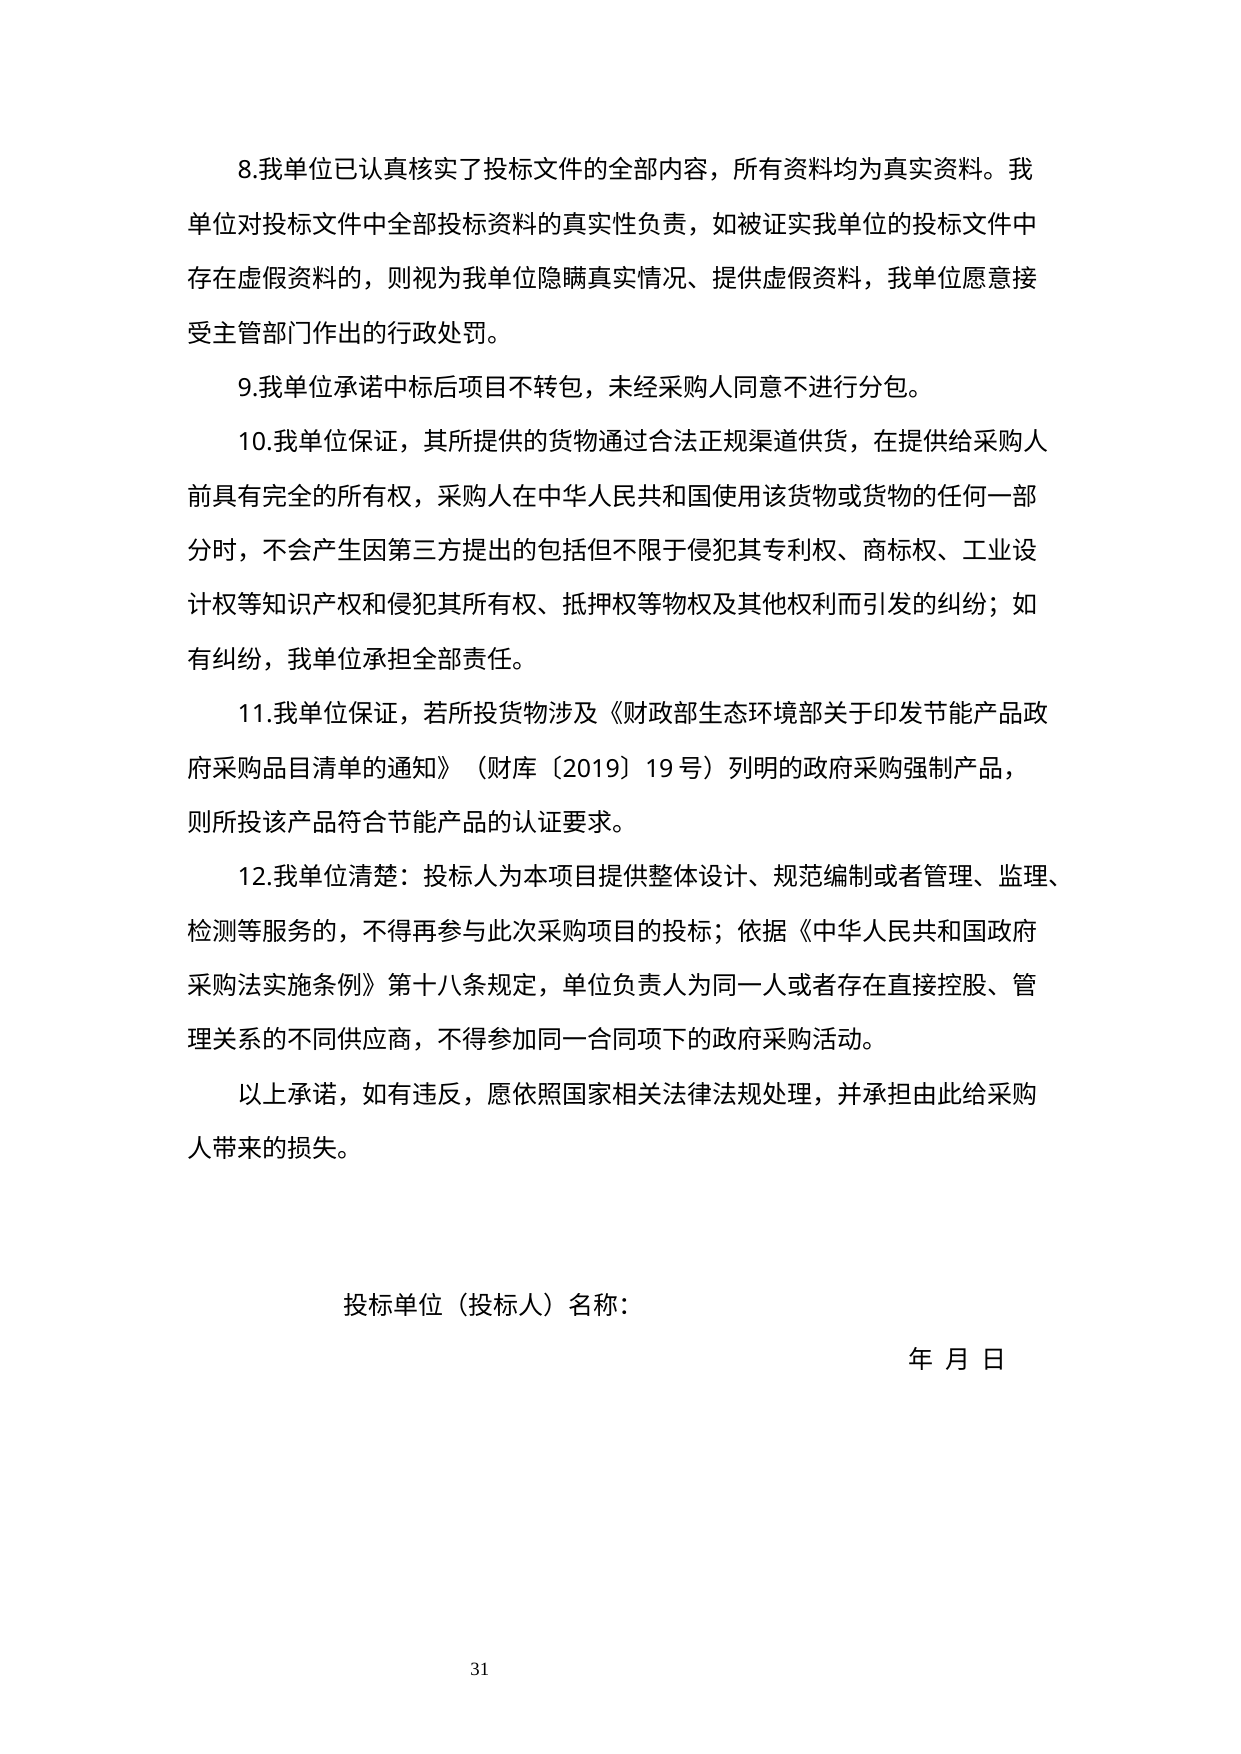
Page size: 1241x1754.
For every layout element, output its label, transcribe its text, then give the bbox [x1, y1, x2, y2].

text 12.我单位清楚：投标人为本项目提供整体设计、规范编制或者管理、监理、检测等服务的，不得再参与此次采购项目的投标；依据《中华人民共和国政府采购法实施条例》第十八条规定，单位负责人为同一人或者存在直接控股、管理关系的不同供应商，不得参加同一合同项下的政府采购活动。 [187, 857, 1053, 1056]
text 8.我单位已认真核实了投标文件的全部内容，所有资料均为真实资料。我单位对投标文件中全部投标资料的真实性负责，如被证实我单位的投标文件中存在虚假资料的，则视为我单位隐瞒真实情况、提供虚假资料，我单位愿意接受主管部门作出的行政处罚。 [187, 150, 1053, 349]
text 9.我单位承诺中标后项目不转包，未经采购人同意不进行分包。 [187, 367, 1053, 404]
text 10.我单位保证，其所提供的货物通过合法正规渠道供货，在提供给采购人前具有完全的所有权，采购人在中华人民共和国使用该货物或货物的任何一部分时，不会产生因第三方提出的包括但不限于侵犯其专利权、商标权、工业设计权等知识产权和侵犯其所有权、抵押权等物权及其他权利而引发的纠纷；如有纠纷，我单位承担全部责任。 [187, 422, 1053, 676]
text 以上承诺，如有违反，愿依照国家相关法律法规处理，并承担由此给采购人带来的损失。 [187, 1074, 1053, 1165]
text 年 月 日 [187, 1339, 1006, 1376]
text 11.我单位保证，若所投货物涉及《财政部生态环境部关于印发节能产品政府采购品目清单的通知》（财库〔2019〕19号）列明的政府采购强制产品，则所投该产品符合节能产品的认证要求。 [187, 694, 1053, 839]
text 投标单位（投标人）名称： [187, 1285, 1009, 1321]
